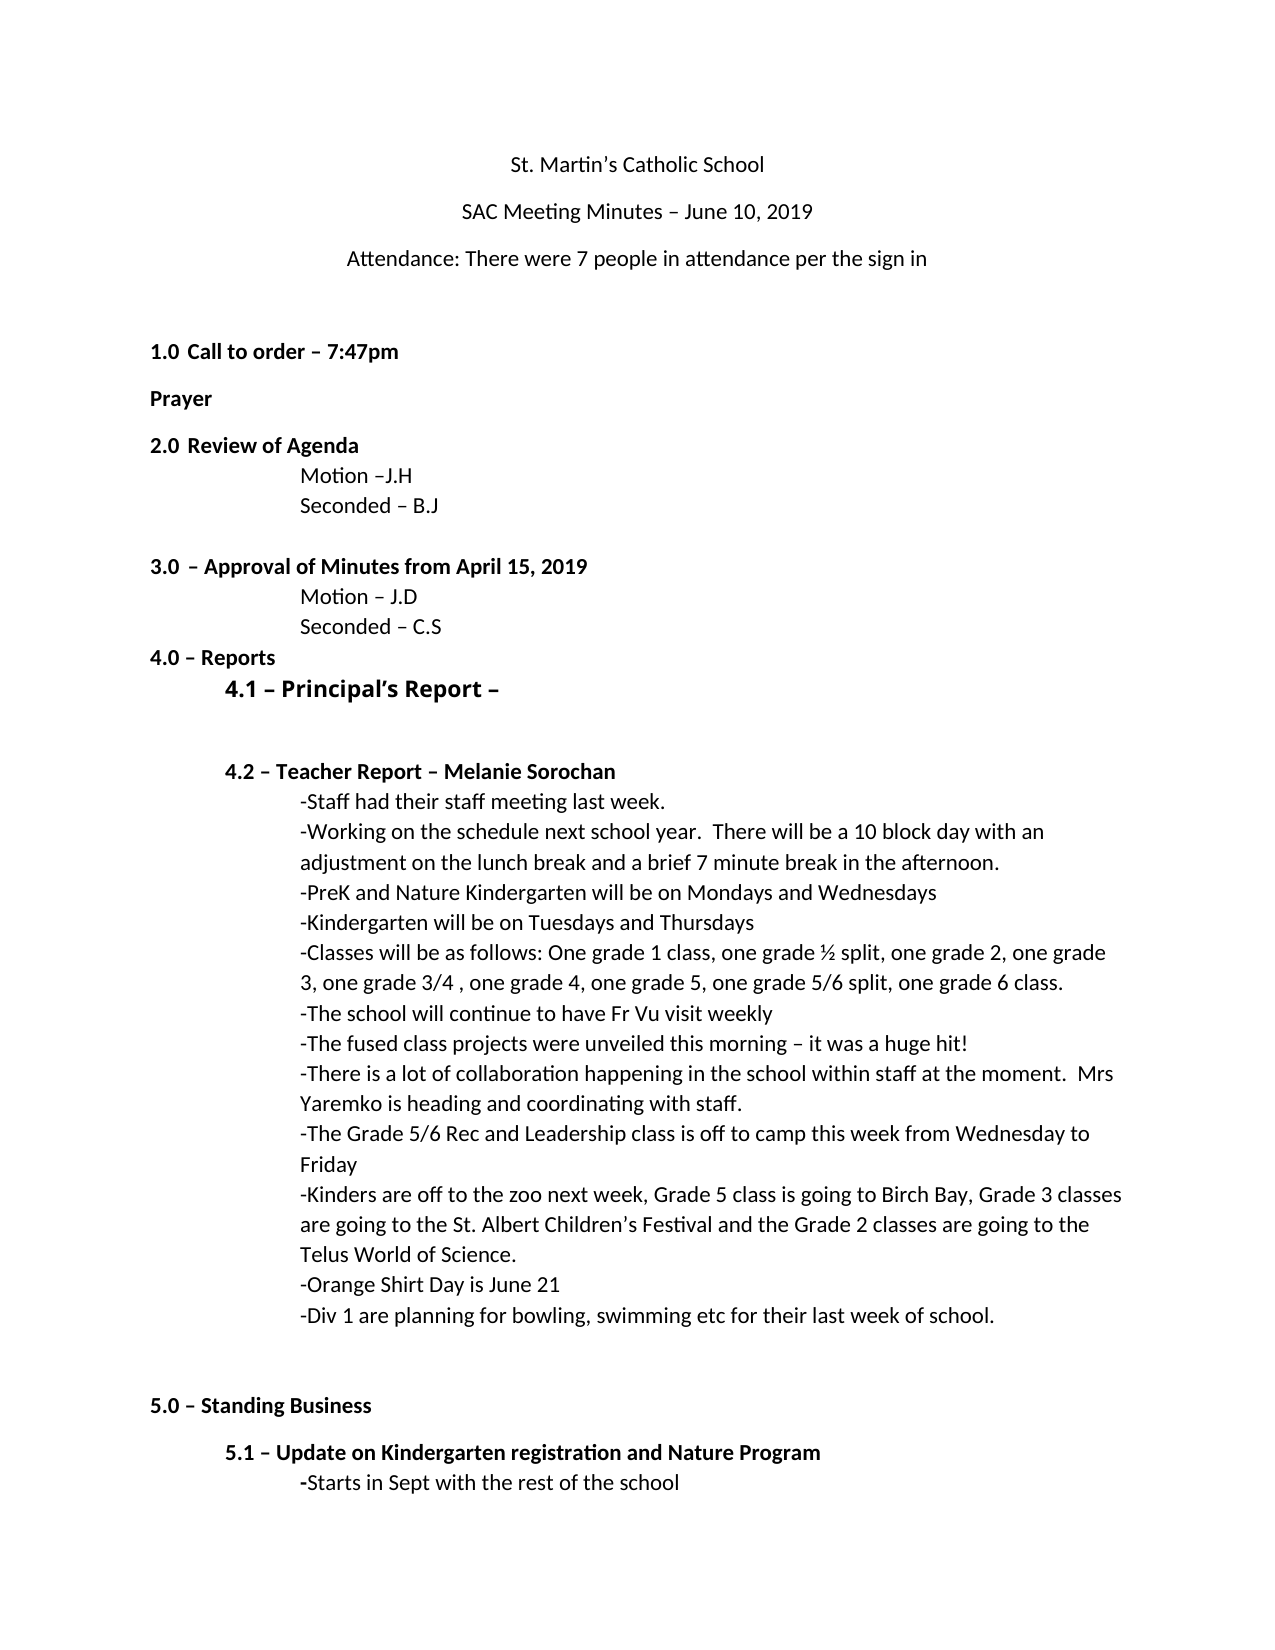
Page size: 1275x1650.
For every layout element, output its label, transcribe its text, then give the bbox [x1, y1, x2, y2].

text -Staff had their staff meeting last week. [300, 787, 1125, 815]
text -Div 1 are planning for bowling, swimming etc for their last week of school. [300, 1301, 1125, 1329]
list Review of Agenda [150, 431, 1125, 459]
list Motion – J.D [262, 582, 1125, 610]
text -Working on the schedule next school year. There will be a 10 block day with an adjustment on the lunch break and a brief 7 minute break in the afternoon. [300, 817, 1125, 876]
text 5.1 – Update on Kindergarten registration and Nature Program [150, 1438, 1125, 1466]
text -The Grade 5/6 Rec and Leadership class is off to camp this week from Wednesday to Friday [300, 1119, 1125, 1178]
text 4.2 – Teacher Report – Melanie Sorochan [150, 757, 1125, 785]
text -Kinders are off to the zoo next week, Grade 5 class is going to Birch Bay, Grade 3 classes are going to the St. Albert Children’s Festival and the Grade 2 classes are going to the Telus World of Science. [300, 1180, 1125, 1268]
text -There is a lot of collaboration happening in the school within staff at the moment. Mrs Yaremko is heading and coordinating with staff. [300, 1059, 1125, 1117]
text St. Martin’s Catholic School [150, 150, 1125, 178]
text -Kindergarten will be on Tuesdays and Thursdays [300, 908, 1125, 936]
list Call to order – 7:47pm [150, 337, 1125, 366]
text 4.1 – Principal’s Report – [150, 673, 1125, 704]
text Attendance: There were 7 people in attendance per the sign in [150, 244, 1125, 272]
text -Orange Shirt Day is June 21 [300, 1271, 1125, 1299]
text SAC Meeting Minutes – June 10, 2019 [150, 197, 1125, 225]
list Seconded – B.J [225, 492, 1125, 520]
list 4.0 – Reports [150, 643, 1125, 671]
text 5.0 – Standing Business [150, 1391, 1125, 1419]
text -Starts in Sept with the rest of the school [150, 1468, 1125, 1497]
text -Classes will be as follows: One grade 1 class, one grade ½ split, one grade 2, one grade 3, one grade 3/4 , one grade 4, one grade 5, one grade 5/6 split, one grade 6 class. [300, 938, 1125, 997]
text -The school will continue to have Fr Vu visit weekly [300, 999, 1125, 1027]
list Seconded – C.S [262, 612, 1125, 641]
text Prayer [150, 384, 1125, 412]
list – Approval of Minutes from April 15, 2019 [150, 552, 1125, 580]
text -The fused class projects were unveiled this morning – it was a huge hit! [300, 1029, 1125, 1057]
list Motion –J.H [262, 461, 1125, 489]
text -PreK and Nature Kindergarten will be on Mondays and Wednesdays [300, 878, 1125, 906]
